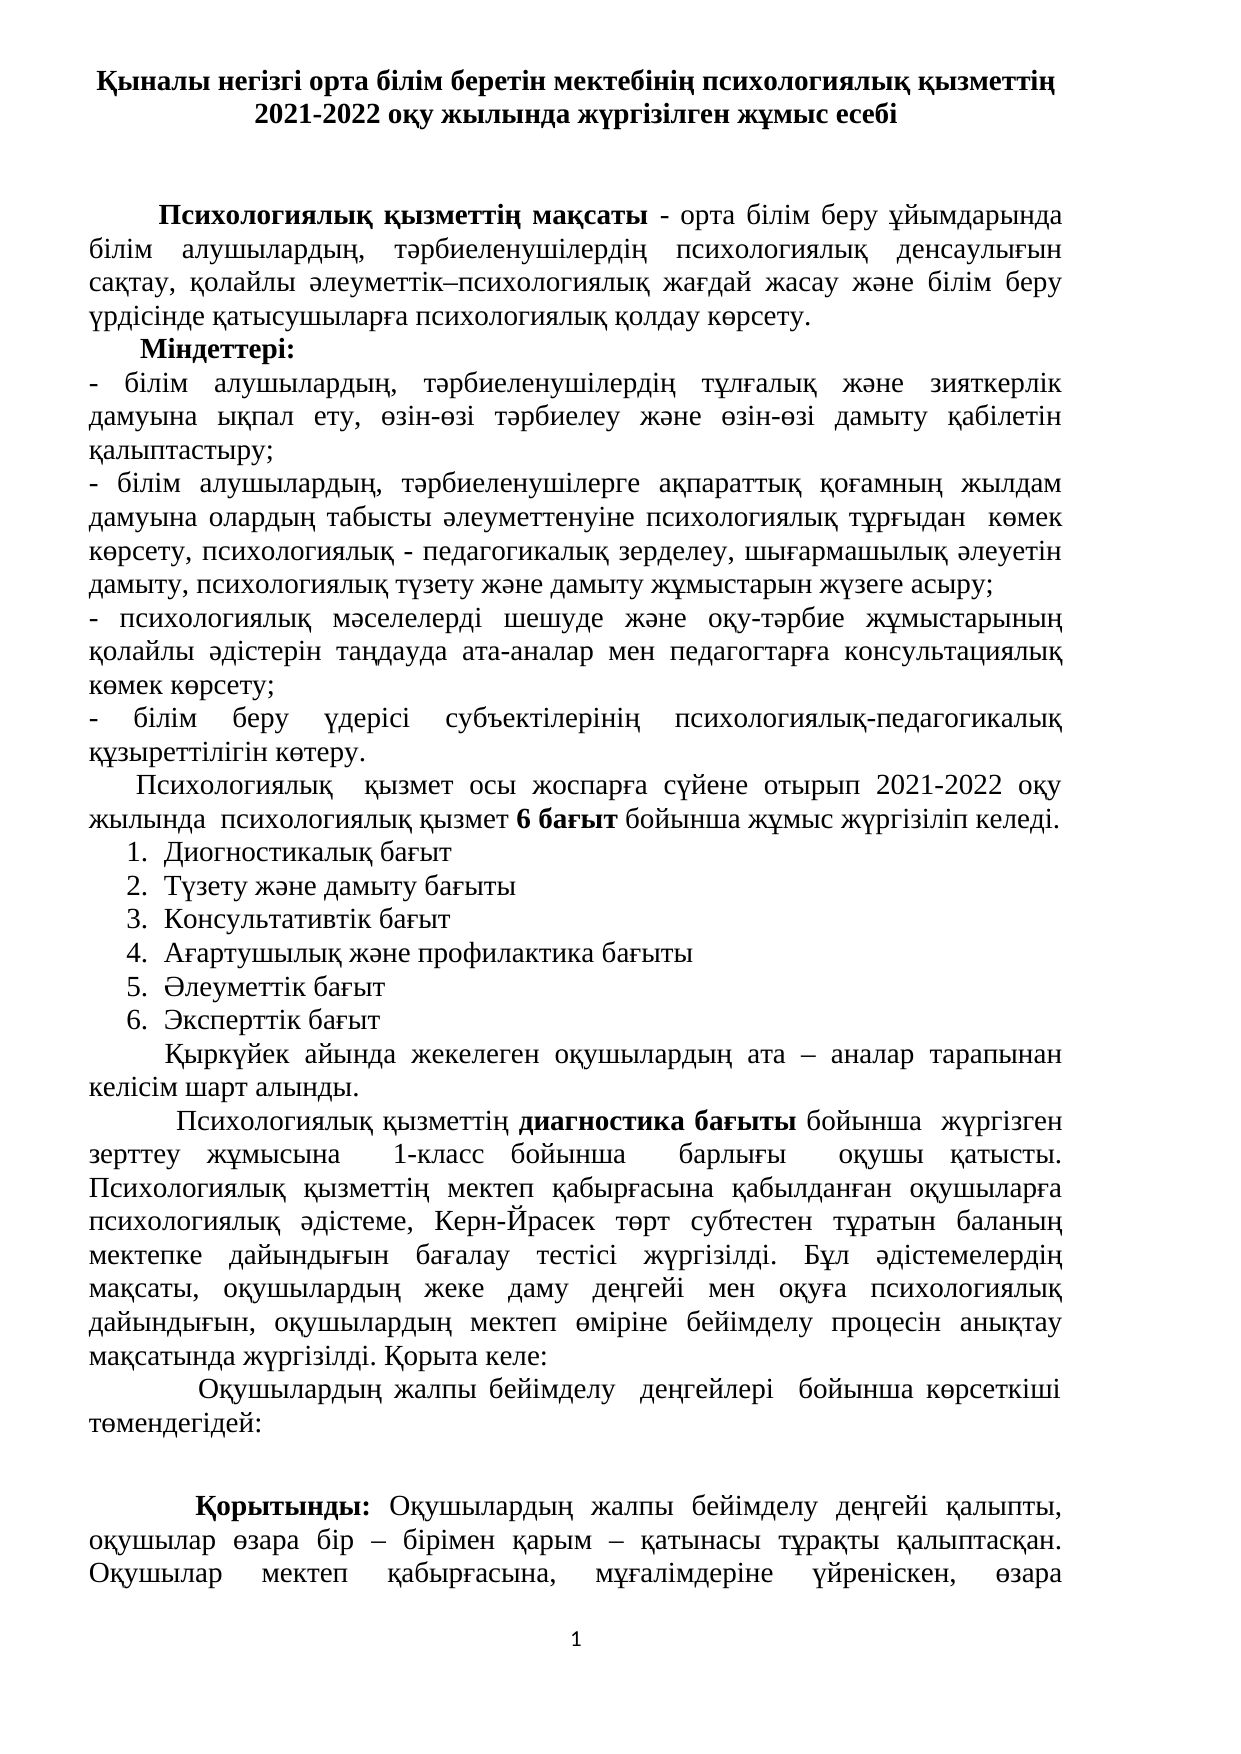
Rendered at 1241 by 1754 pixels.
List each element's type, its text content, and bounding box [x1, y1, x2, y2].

list Эксперттік бағыт [126, 1002, 1063, 1036]
text Міндеттері: [88, 331, 1063, 365]
text Оқушылардың жалпы бейімделу деңгейлері бойынша көрсеткіші төмендегідей: [88, 1371, 1063, 1438]
text - білім алушылардың, тәрбиеленушілерге ақпараттық қоғамның жылдам дамуына олардың табысты әлеуметтенуіне психологиялық тұрғыдан көмек көрсету, психологиялық - педагогикалық зерделеу, шығармашылық әлеуетін дамыту, психологиялық түзету және дамыту жұмыстарын жүзеге асыру; [88, 466, 1063, 600]
text - білім беру үдерісі субъектілерінің психологиялық-педагогикалық құзыреттілігін көтеру. [88, 700, 1063, 767]
list Түзету және дамыту бағыты [126, 868, 1063, 902]
text Қыналы негізгі орта білім беретін мектебінің психологиялық қызметтің 2021-2022 оқу жылында жүргізілген жұмыс есебі [88, 63, 1063, 130]
text Қыркүйек айында жекелеген оқушылардың ата – аналар тарапынан келісім шарт алынды. [88, 1036, 1063, 1103]
list Әлеуметтік бағыт [126, 969, 1063, 1002]
list Ағартушылық және профилактика бағыты [126, 935, 1063, 969]
text - білім алушылардың, тәрбиеленушілердің тұлғалық және зияткерлік дамуына ықпал ету, өзін-өзі тәрбиелеу және өзін-өзі дамыту қабілетін қалыптастыру; [88, 365, 1063, 466]
text - психологиялық мәселелерді шешуде және оқу-тәрбие жұмыстарының қолайлы әдістерін таңдауда ата-аналар мен педагогтарға консультациялық көмек көрсету; [88, 600, 1063, 700]
list Диогностикалық бағыт [126, 834, 1063, 868]
text Психологиялық қызмет осы жоспарға сүйене отырып 2021-2022 оқу жылында психологиялық қызмет 6 бағыт бойынша жұмыс жүргізіліп келеді. [88, 767, 1063, 834]
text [88, 1488, 1063, 1589]
list Консультативтік бағыт [126, 902, 1063, 935]
text Психологиялық қызметтің диагностика бағыты бойынша жүргізген зерттеу жұмысына 1-класс бойынша барлығы оқушы қатысты. Психологиялық қызметтің мектеп қабырғасына қабылданған оқушыларға психологиялық әдістеме, Керн-Йрасек төрт субтестен тұратын баланың мектепке дайындығын бағалау тестісі жүргізілді. Бұл әдістемелердің мақсаты, оқушылардың жеке даму деңгейі мен оқуға психологиялық дайындығын, оқушылардың мектеп өміріне бейімделу процесін анықтау мақсатында жүргізілді. Қорыта келе: [88, 1103, 1063, 1371]
text Психологиялық қызметтің мақсаты - орта білім беру ұйымдарында білім алушылардың, тәрбиеленушілердің психологиялық денсаулығын сақтау, қолайлы әлеуметтік–психологиялық жағдай жасау және білім беру үрдісінде қатысушыларға психологиялық қолдау көрсету. [88, 197, 1063, 331]
